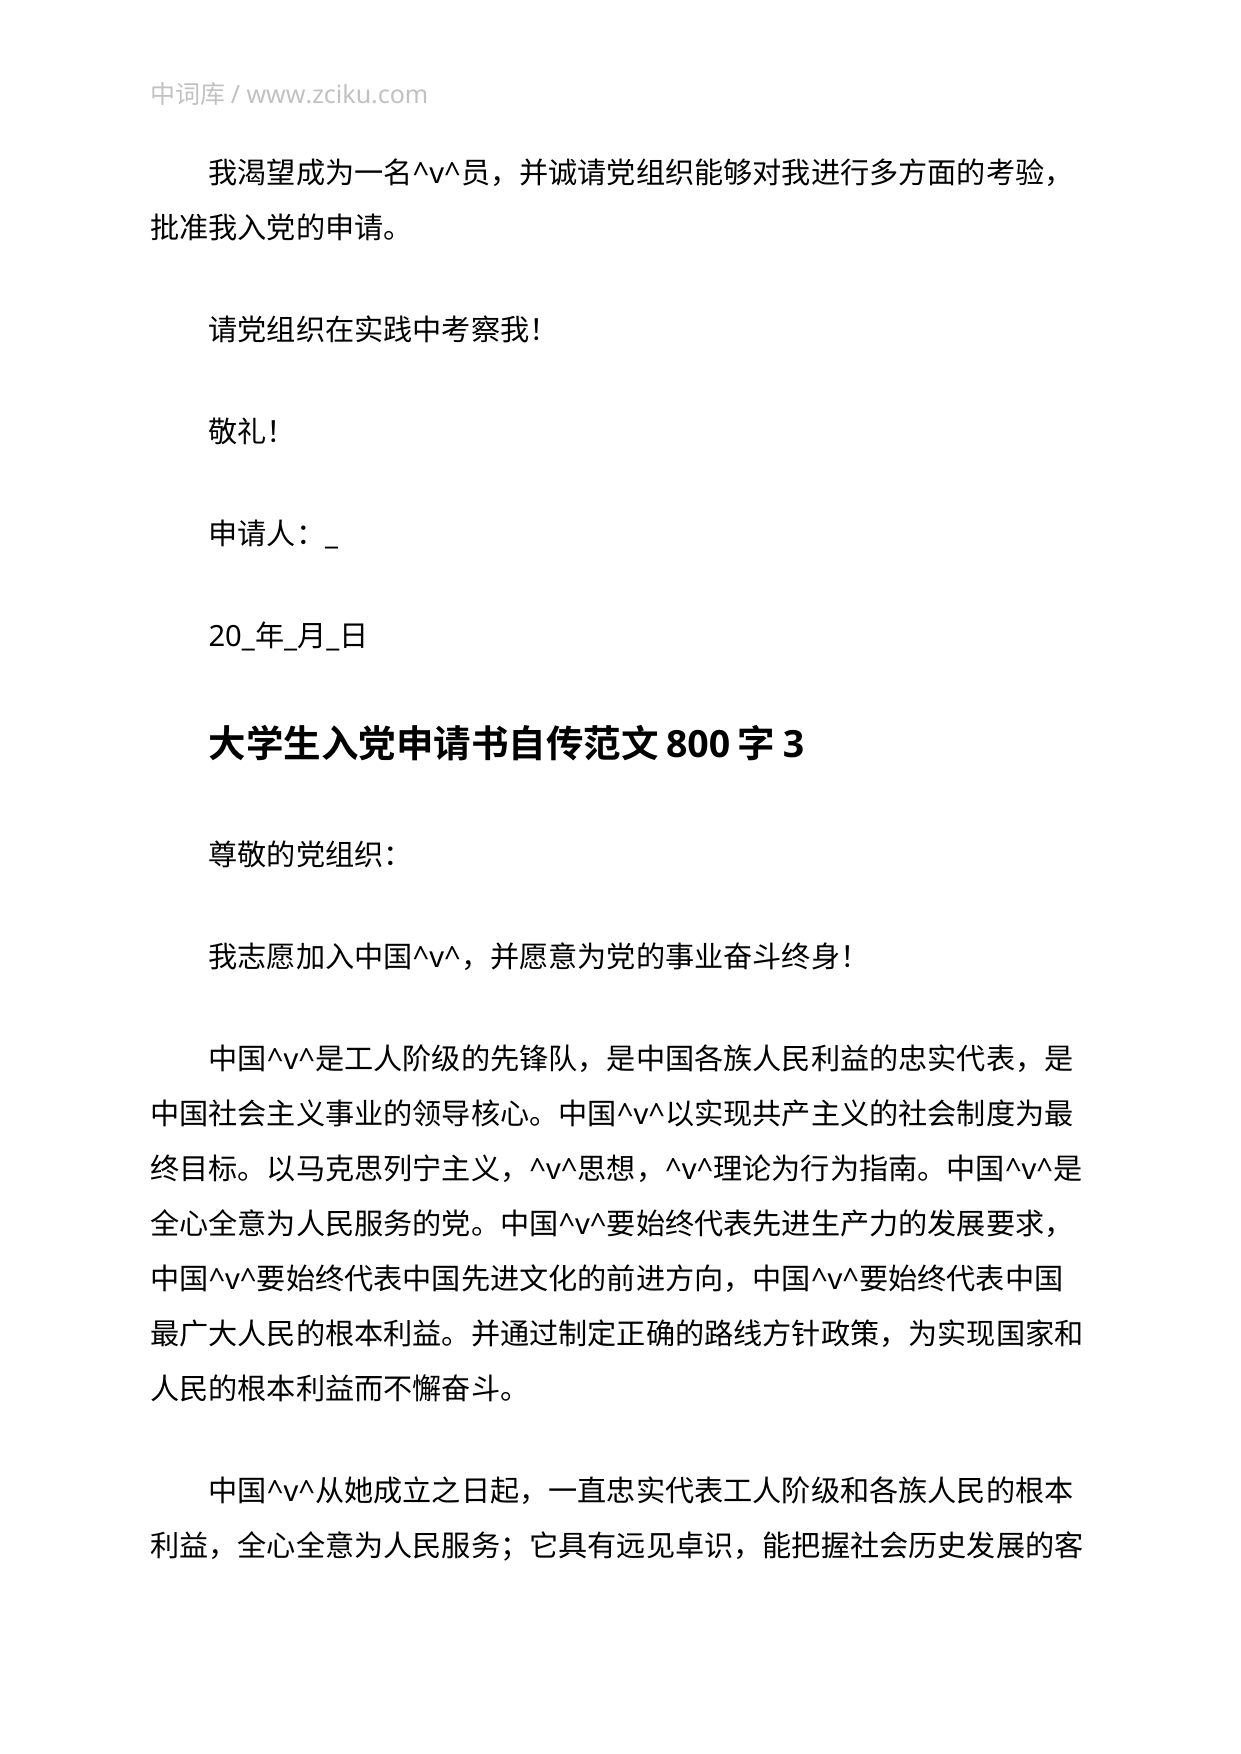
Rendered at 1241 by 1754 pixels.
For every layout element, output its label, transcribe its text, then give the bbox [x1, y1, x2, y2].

text 20_年_月_日 [150, 612, 1090, 655]
text 中国^v^是工人阶级的先锋队，是中国各族人民利益的忠实代表，是中国社会主义事业的领导核心。中国^v^以实现共产主义的社会制度为最终目标。以马克思列宁主义，^v^思想，^v^理论为行为指南。中国^v^是全心全意为人民服务的党。中国^v^要始终代表先进生产力的发展要求，中国^v^要始终代表中国先进文化的前进方向，中国^v^要始终代表中国最广大人民的根本利益。并通过制定正确的路线方针政策，为实现国家和人民的根本利益而不懈奋斗。 [150, 1036, 1090, 1408]
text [150, 1467, 1090, 1564]
text 申请人：_ [150, 510, 1090, 553]
text 敬礼！ [150, 408, 1090, 451]
text 请党组织在实践中考察我！ [150, 307, 1090, 349]
text 我志愿加入中国^v^，并愿意为党的事业奋斗终身！ [150, 934, 1090, 976]
text 尊敬的党组织： [150, 832, 1090, 874]
text 我渴望成为一名^v^员，并诚请党组织能够对我进行多方面的考验，批准我入党的申请。 [150, 150, 1090, 247]
text 大学生入党申请书自传范文800字3 [150, 714, 1090, 769]
